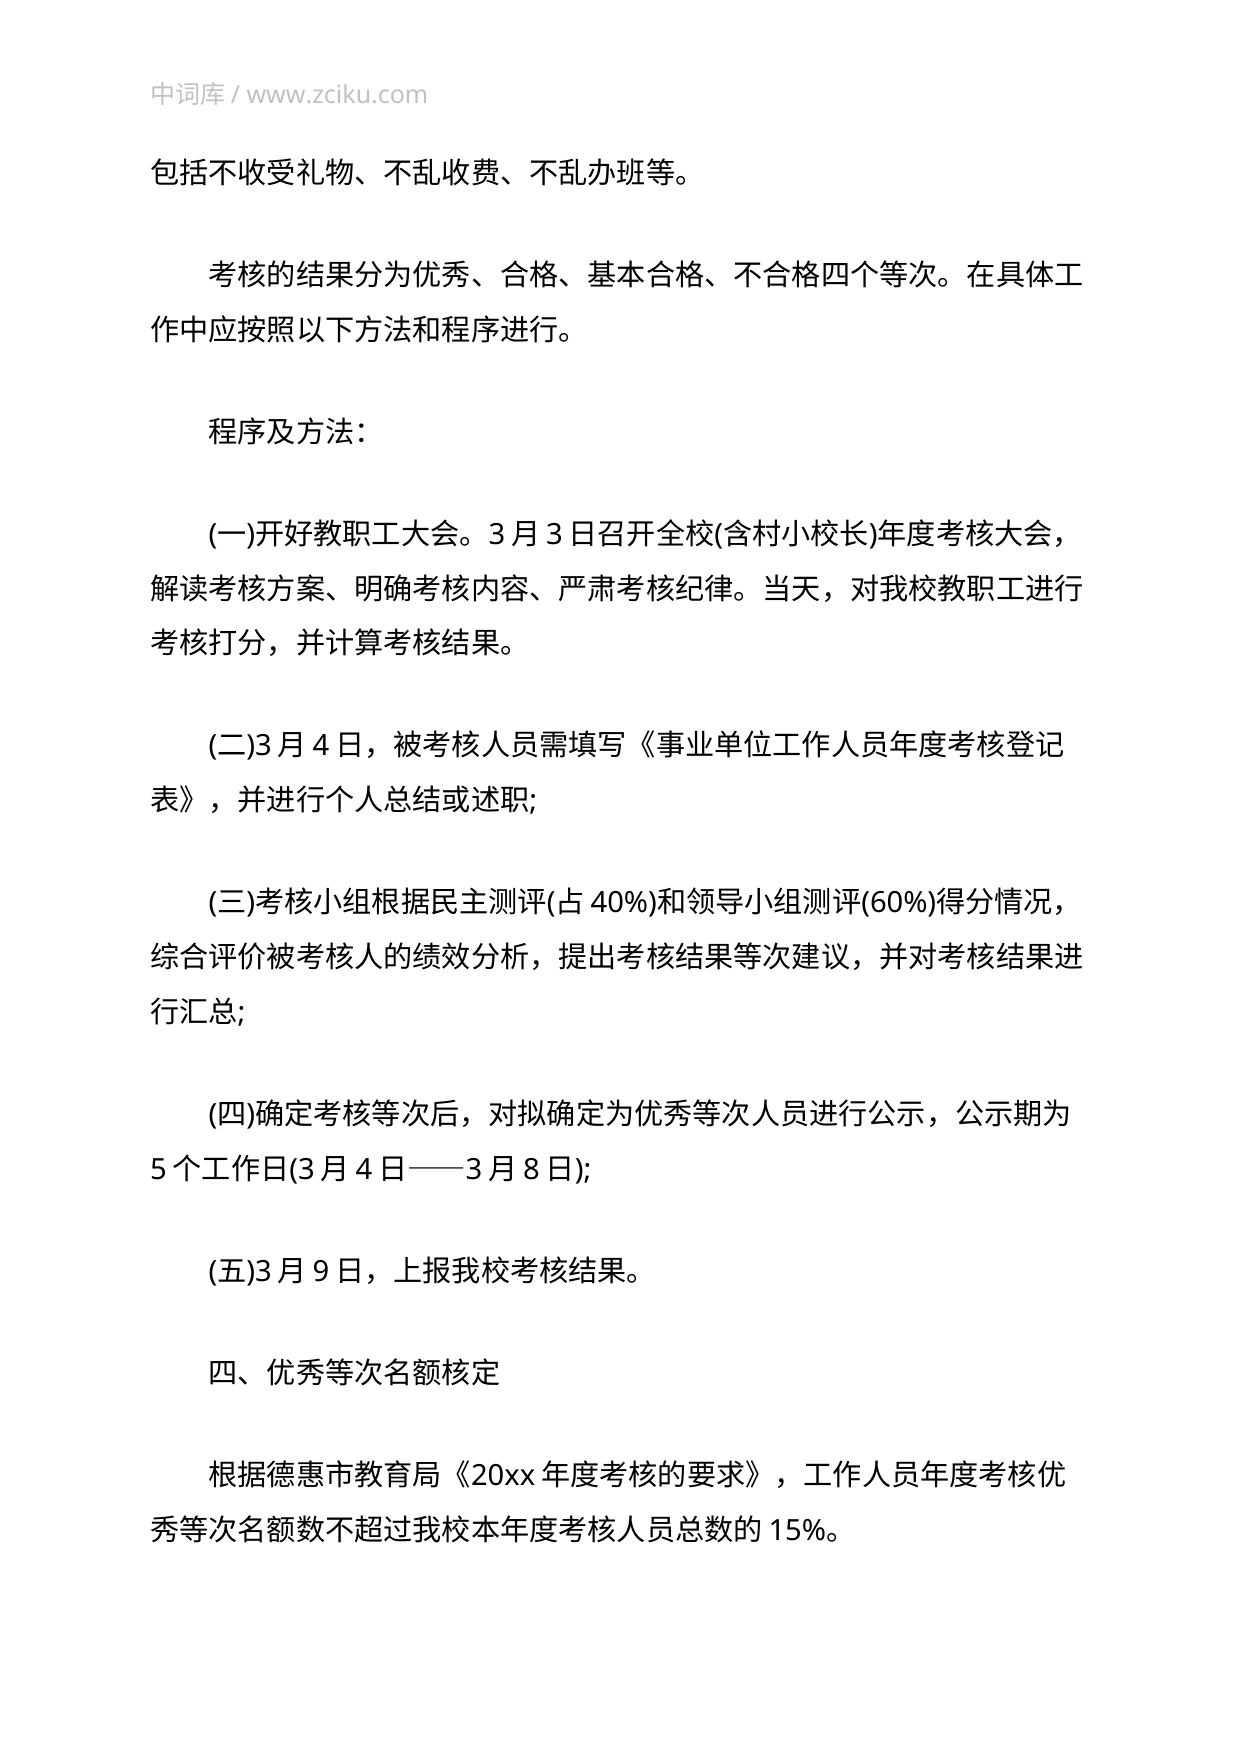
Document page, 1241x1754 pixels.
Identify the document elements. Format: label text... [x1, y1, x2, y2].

text (二)3月4日，被考核人员需填写《事业单位工作人员年度考核登记表》，并进行个人总结或述职; [150, 722, 1090, 819]
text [150, 150, 1090, 192]
text 程序及方法： [150, 408, 1090, 451]
text (三)考核小组根据民主测评(占40%)和领导小组测评(60%)得分情况，综合评价被考核人的绩效分析，提出考核结果等次建议，并对考核结果进行汇总; [150, 879, 1090, 1031]
text 四、优秀等次名额核定 [150, 1350, 1090, 1392]
text 考核的结果分为优秀、合格、基本合格、不合格四个等次。在具体工作中应按照以下方法和程序进行。 [150, 252, 1090, 349]
text (四)确定考核等次后，对拟确定为优秀等次人员进行公示，公示期为5个工作日(3月4日——3月8日); [150, 1091, 1090, 1188]
text (五)3月9日，上报我校考核结果。 [150, 1248, 1090, 1290]
text 根据德惠市教育局《20xx年度考核的要求》，工作人员年度考核优秀等次名额数不超过我校本年度考核人员总数的15%。 [150, 1451, 1090, 1549]
text (一)开好教职工大会。3月3日召开全校(含村小校长)年度考核大会，解读考核方案、明确考核内容、严肃考核纪律。当天，对我校教职工进行考核打分，并计算考核结果。 [150, 510, 1090, 662]
